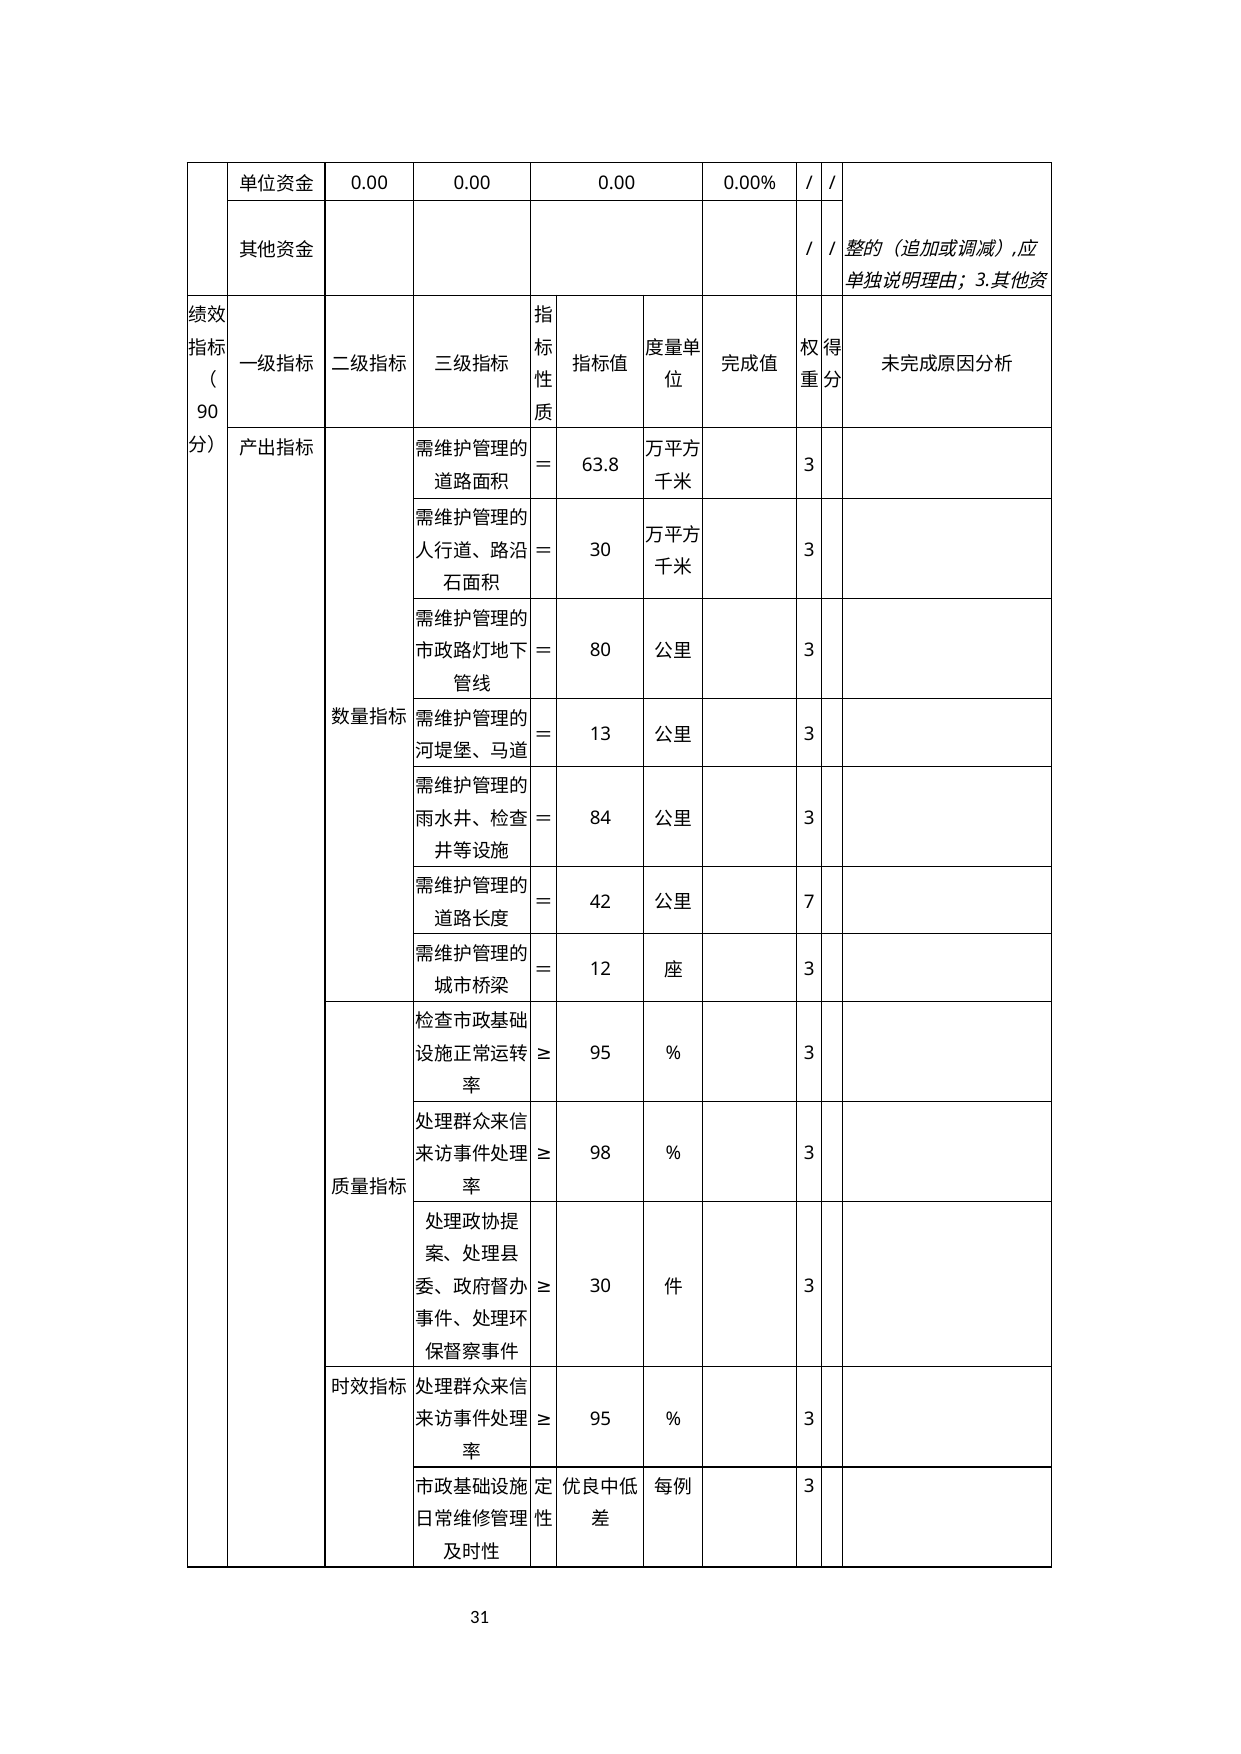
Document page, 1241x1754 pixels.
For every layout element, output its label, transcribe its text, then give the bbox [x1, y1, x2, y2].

table_cell 0.00 [326, 163, 413, 199]
table_cell 三级指标 [414, 296, 530, 427]
table_cell [703, 1202, 796, 1366]
table_cell / [822, 163, 842, 199]
table_cell 公里 [644, 599, 702, 698]
table_cell [703, 201, 796, 294]
table_cell 质量指标 [326, 1002, 413, 1366]
table_cell 3 [797, 767, 821, 866]
table_cell 处理群众来信来访事件处理率 [414, 1367, 530, 1466]
table_cell 每例 [644, 1468, 702, 1566]
table_cell [843, 1468, 1051, 1566]
table_cell 3 [797, 934, 821, 1001]
table_cell 95 [557, 1367, 643, 1466]
table_cell 需维护管理的雨水井、检查井等设施 [414, 767, 530, 866]
table_cell 需维护管理的市政路灯地下管线 [414, 599, 530, 698]
table_cell [822, 699, 842, 766]
table_cell [822, 599, 842, 698]
table_cell [703, 1102, 796, 1201]
table_cell 权重 [797, 296, 821, 427]
table_cell 3 [797, 428, 821, 498]
table_cell 处理群众来信来访事件处理率 [414, 1102, 530, 1201]
table_cell [703, 428, 796, 498]
table_cell 42 [557, 867, 643, 933]
table_cell [822, 1202, 842, 1366]
table_cell 7 [797, 867, 821, 933]
table_cell [822, 428, 842, 498]
table_cell / [822, 201, 842, 294]
table_cell 63.8 [557, 428, 643, 498]
table_cell [531, 201, 702, 294]
table_cell 时效指标 [326, 1367, 413, 1566]
table_cell / [797, 201, 821, 294]
table_cell [822, 767, 842, 866]
table_cell ≥ [531, 1367, 556, 1466]
table_cell 12 [557, 934, 643, 1001]
table_cell 绩效指标（90分） [188, 296, 227, 1566]
table_cell 公里 [644, 867, 702, 933]
table_cell 0.00 [531, 163, 702, 199]
table_cell 3 [797, 599, 821, 698]
table_cell [843, 428, 1051, 498]
table_cell [703, 867, 796, 933]
table_cell 需维护管理的人行道、路沿石面积 [414, 499, 530, 598]
table_cell 单位资金 [228, 163, 324, 199]
table_cell [822, 1002, 842, 1101]
table_cell [414, 201, 530, 294]
table_cell 定性 [531, 1468, 556, 1566]
table_cell 需维护管理的道路长度 [414, 867, 530, 933]
table_cell 得分 [822, 296, 842, 427]
table_cell [843, 1102, 1051, 1201]
table_cell ＝ [531, 767, 556, 866]
table_cell 优良中低差 [557, 1468, 643, 1566]
table_cell 公里 [644, 767, 702, 866]
table_cell 二级指标 [326, 296, 413, 427]
table_cell ≥ [531, 1202, 556, 1366]
table_cell / [797, 163, 821, 199]
table_cell [843, 599, 1051, 698]
table_cell 13 [557, 699, 643, 766]
table_cell % [644, 1367, 702, 1466]
table_cell ＝ [531, 867, 556, 933]
table_cell [843, 699, 1051, 766]
table_cell [843, 1367, 1051, 1466]
table_cell [703, 699, 796, 766]
table_cell 3 [797, 499, 821, 598]
table_cell 市政基础设施日常维修管理及时性 [414, 1468, 530, 1566]
table_cell 完成值 [703, 296, 796, 427]
table_cell 万平方千米 [644, 428, 702, 498]
table_cell 需维护管理的道路面积 [414, 428, 530, 498]
table_cell ＝ [531, 428, 556, 498]
table_cell ≥ [531, 1002, 556, 1101]
table_cell % [644, 1002, 702, 1101]
table_cell [843, 1202, 1051, 1366]
table_cell [843, 934, 1051, 1001]
table_cell [822, 934, 842, 1001]
table_cell [703, 1468, 796, 1566]
table_cell 3 [797, 1468, 821, 1566]
table_cell 3 [797, 699, 821, 766]
table_cell [843, 499, 1051, 598]
table_cell 指标性质 [531, 296, 556, 427]
table_cell [843, 867, 1051, 933]
table_cell 30 [557, 1202, 643, 1366]
table_cell [843, 767, 1051, 866]
table_cell 处理政协提案、处理县委、政府督办事件、处理环保督察事件 [414, 1202, 530, 1366]
table_cell 件 [644, 1202, 702, 1366]
table_cell 产出指标 [228, 428, 324, 1566]
table_cell 检查市政基础设施正常运转率 [414, 1002, 530, 1101]
table_cell [703, 934, 796, 1001]
table_cell ＝ [531, 599, 556, 698]
table_cell 3 [797, 1002, 821, 1101]
table_cell 座 [644, 934, 702, 1001]
table_cell ≥ [531, 1102, 556, 1201]
table_cell 3 [797, 1102, 821, 1201]
table_cell % [644, 1102, 702, 1201]
table_cell 0.00% [703, 163, 796, 199]
table_cell 需维护管理的河堤堡、马道 [414, 699, 530, 766]
table_cell [326, 201, 413, 294]
table_cell 需维护管理的城市桥梁 [414, 934, 530, 1001]
table_cell [703, 499, 796, 598]
table_cell 其他资金 [228, 201, 324, 294]
table_cell ＝ [531, 699, 556, 766]
table_cell [703, 599, 796, 698]
table_cell 未完成原因分析 [843, 296, 1051, 427]
table_cell [703, 1367, 796, 1466]
table_cell [822, 1102, 842, 1201]
table_cell [843, 1002, 1051, 1101]
table_cell [822, 1367, 842, 1466]
table_cell [822, 1468, 842, 1566]
table_cell 公里 [644, 699, 702, 766]
table_cell 80 [557, 599, 643, 698]
table_cell 一级指标 [228, 296, 324, 427]
table_cell ＝ [531, 934, 556, 1001]
table_cell 数量指标 [326, 428, 413, 1001]
table_cell [822, 499, 842, 598]
table_cell 0.00 [414, 163, 530, 199]
table_cell 30 [557, 499, 643, 598]
table_cell [822, 867, 842, 933]
table_cell ＝ [531, 499, 556, 598]
table_cell 度量单位 [644, 296, 702, 427]
table_cell 98 [557, 1102, 643, 1201]
table_cell 3 [797, 1202, 821, 1366]
table_cell [703, 1002, 796, 1101]
table_cell [703, 767, 796, 866]
table_cell 95 [557, 1002, 643, 1101]
table_cell 3 [797, 1367, 821, 1466]
table_cell 万平方千米 [644, 499, 702, 598]
table_cell 指标值 [557, 296, 643, 427]
table_cell 84 [557, 767, 643, 866]
